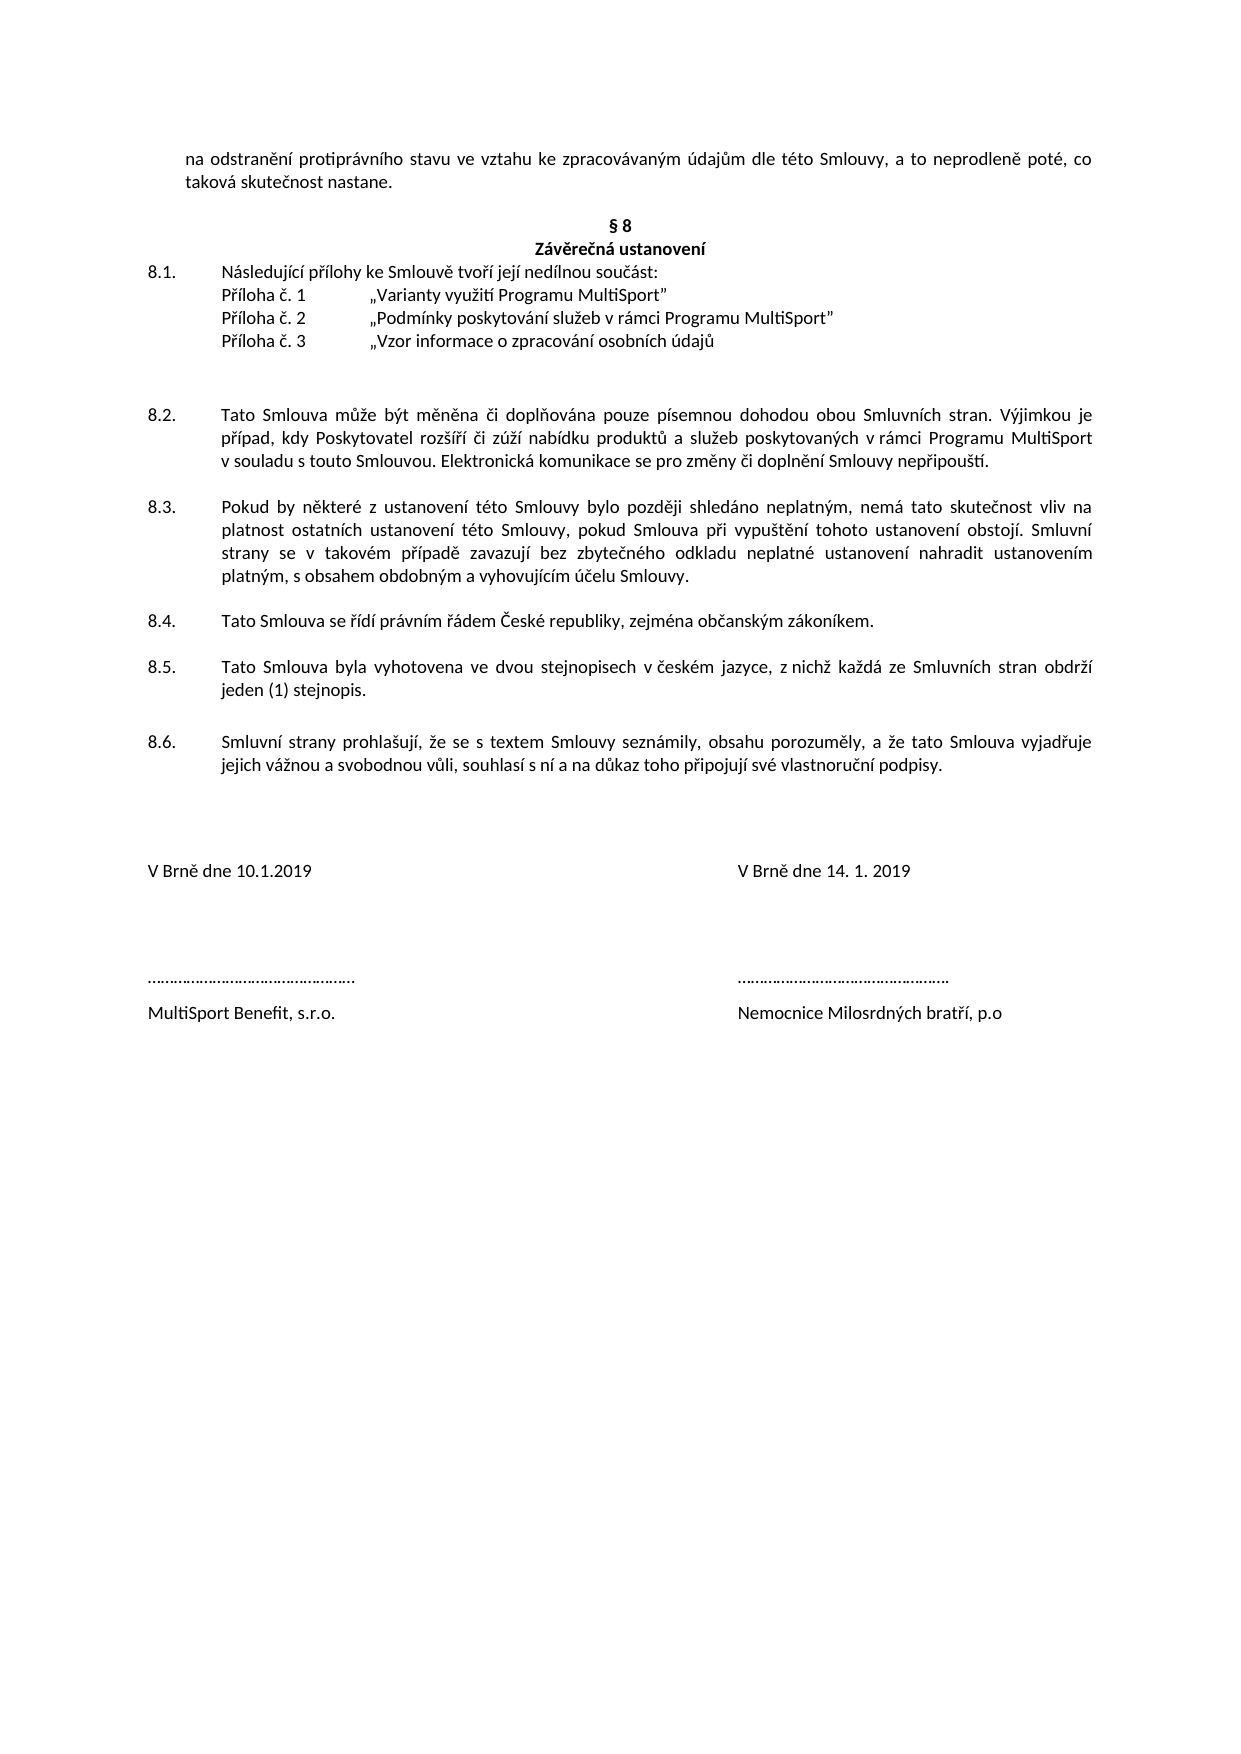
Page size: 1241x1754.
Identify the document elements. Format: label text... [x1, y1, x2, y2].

text 8.6. Smluvní strany prohlašují, že se s textem Smlouvy seznámily, obsahu porozuměly, a že tato Smlouva vyjadřuje jejich vážnou a svobodnou vůli, souhlasí s ní a na důkaz toho připojují své vlastnoruční podpisy. [148, 730, 1093, 776]
list ………………………………………… …………………………………………. [148, 966, 1093, 988]
text 8.3. Pokud by některé z ustanovení této Smlouvy bylo později shledáno neplatným, nemá tato skutečnost vliv na platnost ostatních ustanovení této Smlouvy, pokud Smlouva při vypuštění tohoto ustanovení obstojí. Smluvní strany se v takovém případě zavazují bez zbytečného odkladu neplatné ustanovení nahradit ustanovením platným, s obsahem obdobným a vyhovujícím účelu Smlouvy. [148, 495, 1093, 587]
text § 8 Závěrečná ustanovení [148, 214, 1093, 260]
text Příloha č. 2 „Podmínky poskytování služeb v rámci Programu MultiSport” [148, 306, 1093, 329]
text 8.5. Tato Smlouva byla vyhotovena ve dvou stejnopisech v českém jazyce, z nichž každá ze Smluvních stran obdrží jeden (1) stejnopis. [148, 656, 1093, 701]
text Příloha č. 1 „Varianty využití Programu MultiSport” [221, 283, 1093, 306]
text Příloha č. 3 „Vzor informace o zpracování osobních údajů [148, 329, 1093, 352]
list MultiSport Benefit, s.r.o. Nemocnice Milosrdných bratří, p.o [148, 1001, 1093, 1024]
text 8.4. Tato Smlouva se řídí právním řádem České republiky, zejména občanským zákoníkem. [148, 610, 1093, 633]
text 8.1. Následující přílohy ke Smlouvě tvoří její nedílnou součást: [148, 260, 1093, 283]
text 8.2. Tato Smlouva může být měněna či doplňována pouze písemnou dohodou obou Smluvních stran. Výjimkou je případ, kdy Poskytovatel rozšíří či zúží nabídku produktů a služeb poskytovaných v rámci Programu MultiSport v souladu s touto Smlouvou. Elektronická komunikace se pro změny či doplnění Smlouvy nepřipouští. [148, 403, 1093, 472]
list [148, 148, 1093, 193]
list V Brně dne 10.1.2019 V Brně dne 14. 1. 2019 [148, 859, 1093, 882]
